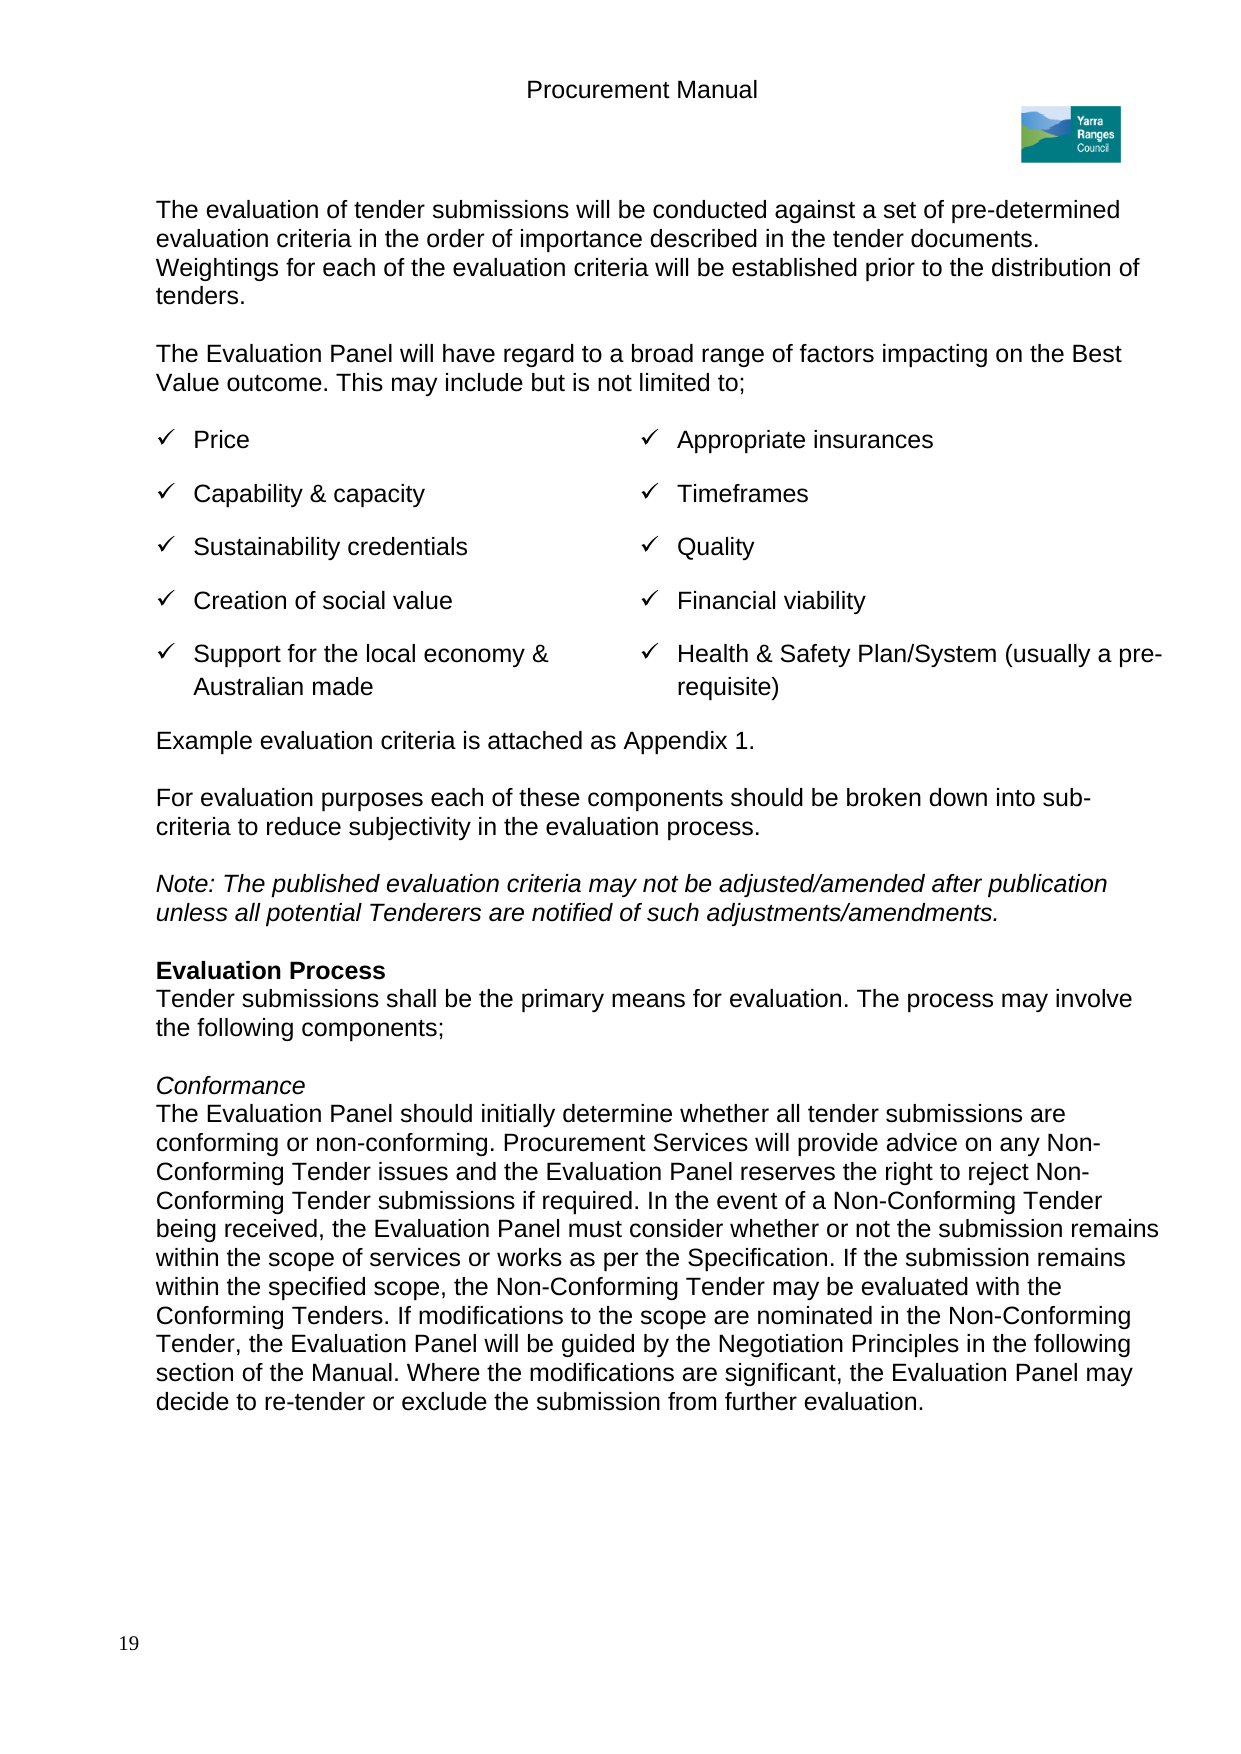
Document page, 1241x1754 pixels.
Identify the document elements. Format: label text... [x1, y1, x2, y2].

table_header Price [107, 425, 591, 478]
table_cell Support for the local economy & Australian made [107, 639, 591, 726]
table_cell Creation of social value [107, 586, 591, 639]
table_cell Quality [591, 532, 1178, 586]
subtitle Evaluation Process [156, 956, 1166, 984]
text For evaluation purposes each of these components should be broken down into sub-criteria to reduce subjectivity in the evaluation process. [156, 783, 1166, 841]
text Example evaluation criteria is attached as Appendix 1. [118, 726, 1166, 754]
table_cell Capability & capacity [107, 479, 591, 532]
table_cell Timeframes [591, 479, 1178, 532]
table_cell Sustainability credentials [107, 532, 591, 586]
text The evaluation of tender submissions will be conducted against a set of pre-determined evaluation criteria in the order of importance described in the tender documents. Weightings for each of the evaluation criteria will be established prior to the distribution of tenders. [156, 195, 1166, 310]
text Conformance [117, 1071, 1166, 1099]
text The Evaluation Panel will have regard to a broad range of factors impacting on the Best Value outcome. This may include but is not limited to; [156, 339, 1166, 396]
table_header Appropriate insurances [591, 425, 1178, 478]
text Tender submissions shall be the primary means for evaluation. The process may involve the following components; [156, 984, 1166, 1042]
text Note: The published evaluation criteria may not be adjusted/amended after publication unless all potential Tenderers are notified of such adjustments/amendments. [156, 869, 1166, 927]
text The Evaluation Panel should initially determine whether all tender submissions are conforming or non-conforming. Procurement Services will provide advice on any Non-Conforming Tender issues and the Evaluation Panel reserves the right to reject Non-Conforming Tender submissions if required. In the event of a Non-Conforming Tender being received, the Evaluation Panel must consider whether or not the submission remains within the scope of services or works as per the Specification. If the submission remains within the specified scope, the Non-Conforming Tender may be evaluated with the Conforming Tenders. If modifications to the scope are nominated in the Non-Conforming Tender, the Evaluation Panel will be guided by the Negotiation Principles in the following section of the Manual. Where the modifications are significant, the Evaluation Panel may decide to re-tender or exclude the submission from further evaluation. [156, 1099, 1166, 1416]
table_cell Health & Safety Plan/System (usually a pre-requisite) [591, 639, 1178, 726]
table_cell Financial viability [591, 586, 1178, 639]
